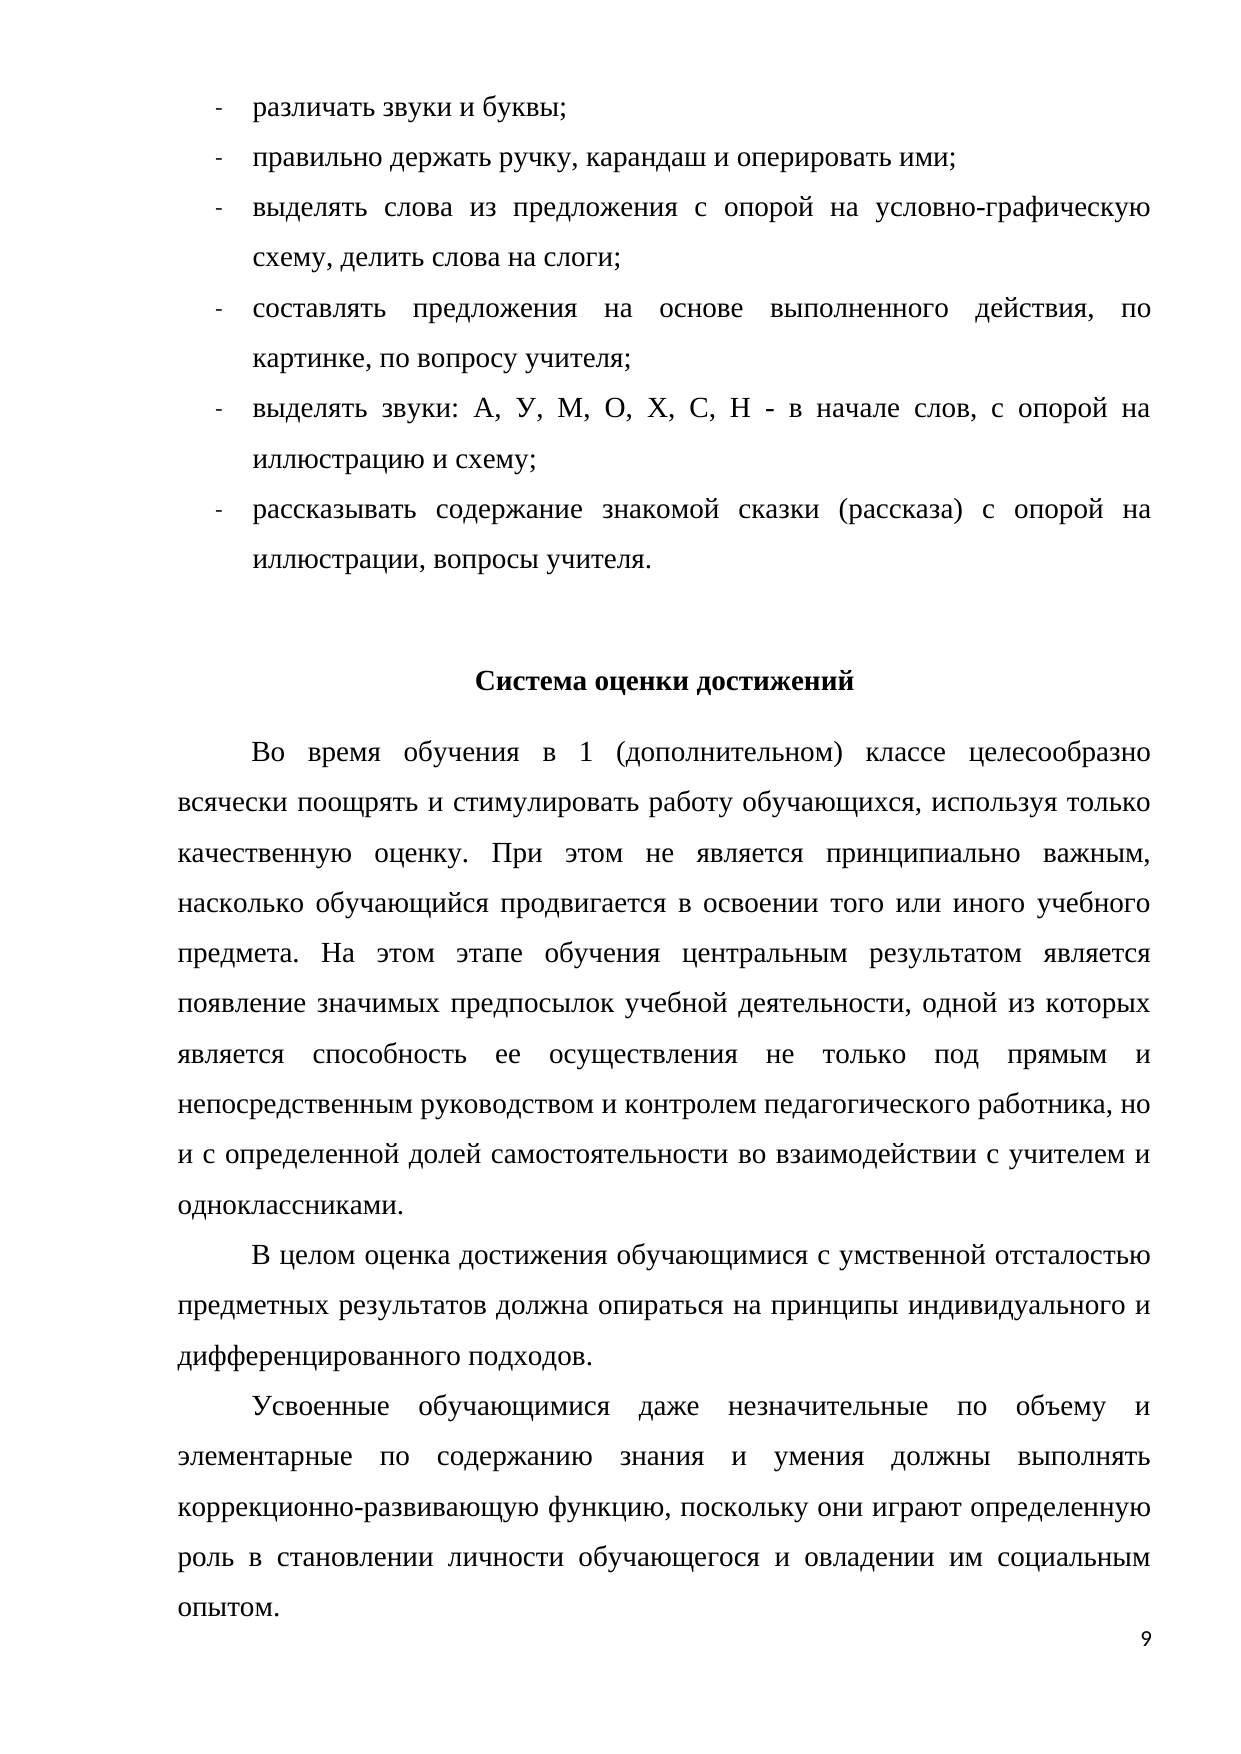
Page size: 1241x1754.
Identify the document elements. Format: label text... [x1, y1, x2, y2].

text Во время обучения в 1 (дополнительном) классе целесообразно всячески поощрять и стимулировать работу обучающихся, используя только качественную оценку. При этом не является принципиально важным, насколько обучающийся продвигается в освоении того или иного учебного предмета. На этом этапе обучения центральным результатом является появление значимых предпосылок учебной деятельности, одной из которых является способность ее осуществления не только под прямым и непосредственным руководством и контролем педагогического работника, но и с определенной долей самостоятельности во взаимодействии с учителем и одноклассниками. [177, 734, 1152, 1220]
list выделять звуки: А, У, М, О, Х, С, Н - в начале слов, с опорой на иллюстрацию и схему; [215, 391, 1152, 474]
list выделять слова из предложения с опорой на условно-графическую схему, делить слова на слоги; [215, 189, 1152, 273]
list различать звуки и буквы; [215, 89, 1152, 122]
list правильно держать ручку, карандаш и оперировать ими; [215, 139, 1152, 172]
list рассказывать содержание знакомой сказки (рассказа) с опорой на иллюстрации, вопросы учителя. [215, 491, 1152, 575]
text В целом оценка достижения обучающимися с умственной отсталостью предметных результатов должна опираться на принципы индивидуального и дифференцированного подходов. [177, 1237, 1152, 1371]
text Система оценки достижений [177, 663, 1152, 696]
list составлять предложения на основе выполненного действия, по картинке, по вопросу учителя; [215, 290, 1152, 374]
text Усвоенные обучающимися даже незначительные по объему и элементарные по содержанию знания и умения должны выполнять коррекционно-развивающую функцию, поскольку они играют определенную роль в становлении личности обучающегося и овладении им социальным опытом. [177, 1388, 1152, 1623]
